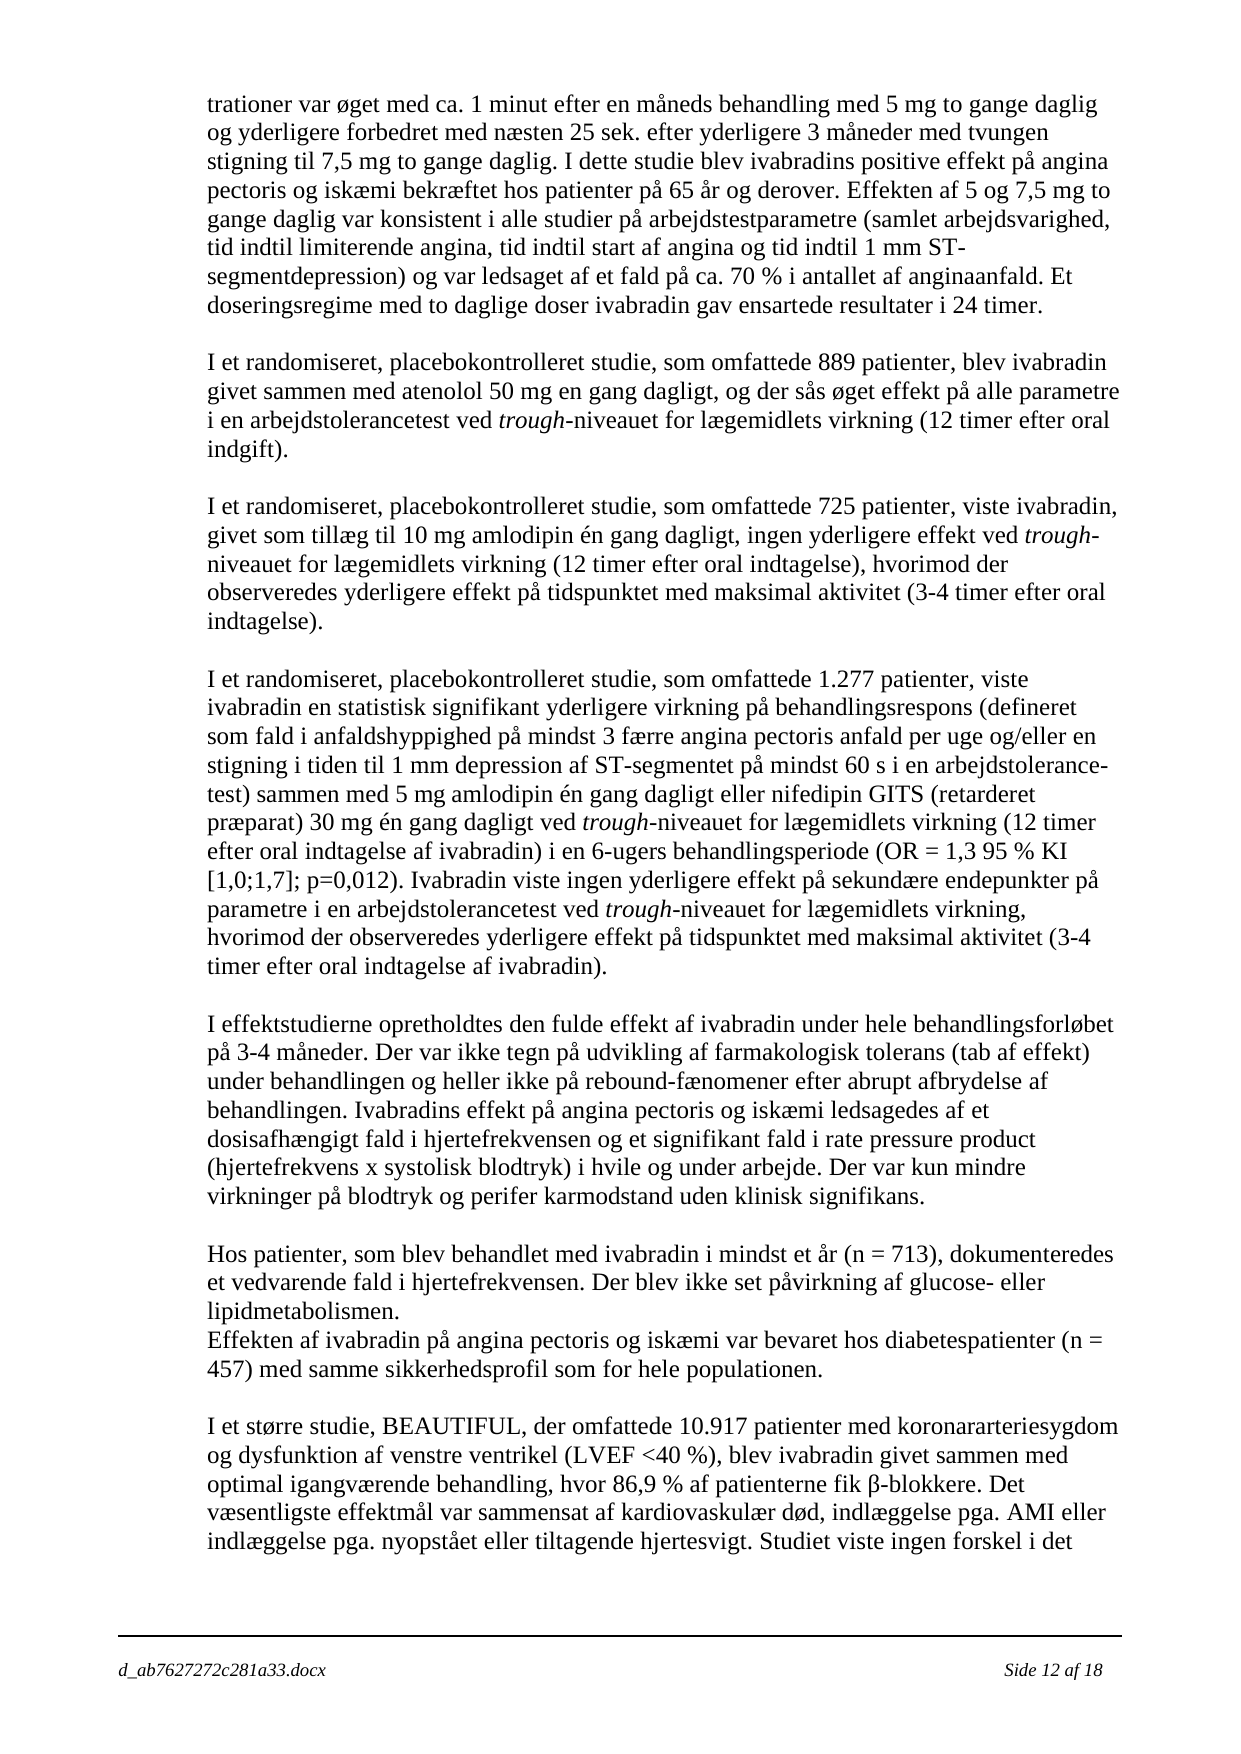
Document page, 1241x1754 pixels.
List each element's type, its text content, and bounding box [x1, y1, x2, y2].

text I effektstudierne opretholdtes den fulde effekt af ivabradin under hele behandlingsforløbet på 3-4 måneder. Der var ikke tegn på udvikling af farmakologisk tolerans (tab af effekt) under behandlingen og heller ikke på rebound-fænomener efter abrupt afbrydelse af behandlingen. Ivabradins effekt på angina pectoris og iskæmi ledsagedes af et dosisafhængigt fald i hjertefrekvensen og et signifikant fald i rate pressure product (hjertefrekvens x systolisk blodtryk) i hvile og under arbejde. Der var kun mindre virkninger på blodtryk og perifer karmodstand uden klinisk signifikans. [207, 1009, 1122, 1210]
text Hos patienter, som blev behandlet med ivabradin i mindst et år (n = 713), dokumenteredes et vedvarende fald i hjertefrekvensen. Der blev ikke set påvirkning af glucose- eller lipidmetabolismen. [207, 1239, 1122, 1325]
text I et randomiseret, placebokontrolleret studie, som omfattede 889 patienter, blev ivabradin givet sammen med atenolol 50 mg en gang dagligt, og der sås øget effekt på alle parametre i en arbejdstolerancetest ved trough-niveauet for lægemidlets virkning (12 timer efter oral indgift). [207, 347, 1122, 462]
text Effekten af ivabradin på angina pectoris og iskæmi var bevaret hos diabetespatienter (n = 457) med samme sikkerhedsprofil som for hele populationen. [207, 1325, 1122, 1382]
text I et randomiseret, placebokontrolleret studie, som omfattede 1.277 patienter, viste ivabradin en statistisk signifikant yderligere virkning på behandlingsrespons (defineret som fald i anfaldshyppighed på mindst 3 færre angina pectoris anfald per uge og/eller en stigning i tiden til 1 mm depression af ST-segmentet på mindst 60 s i en arbejdstolerancetest) sammen med 5 mg amlodipin én gang dagligt eller nifedipin GITS (retarderet præparat) 30 mg én gang dagligt ved trough-niveauet for lægemidlets virkning (12 timer efter oral indtagelse af ivabradin) i en 6-ugers behandlingsperiode (OR = 1,3 95 % KI [1,0;1,7]; p=0,012). Ivabradin viste ingen yderligere effekt på sekundære endepunkter på parametre i en arbejdstolerancetest ved trough-niveauet for lægemidlets virkning, hvorimod der observeredes yderligere effekt på tidspunktet med maksimal aktivitet (3-4 timer efter oral indtagelse af ivabradin). [207, 664, 1122, 980]
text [207, 89, 1122, 319]
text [207, 1411, 1122, 1555]
text I et randomiseret, placebokontrolleret studie, som omfattede 725 patienter, viste ivabradin, givet som tillæg til 10 mg amlodipin én gang dagligt, ingen yderligere effekt ved trough-niveauet for lægemidlets virkning (12 timer efter oral indtagelse), hvorimod der observeredes yderligere effekt på tidspunktet med maksimal aktivitet (3-4 timer efter oral indtagelse). [207, 491, 1122, 635]
